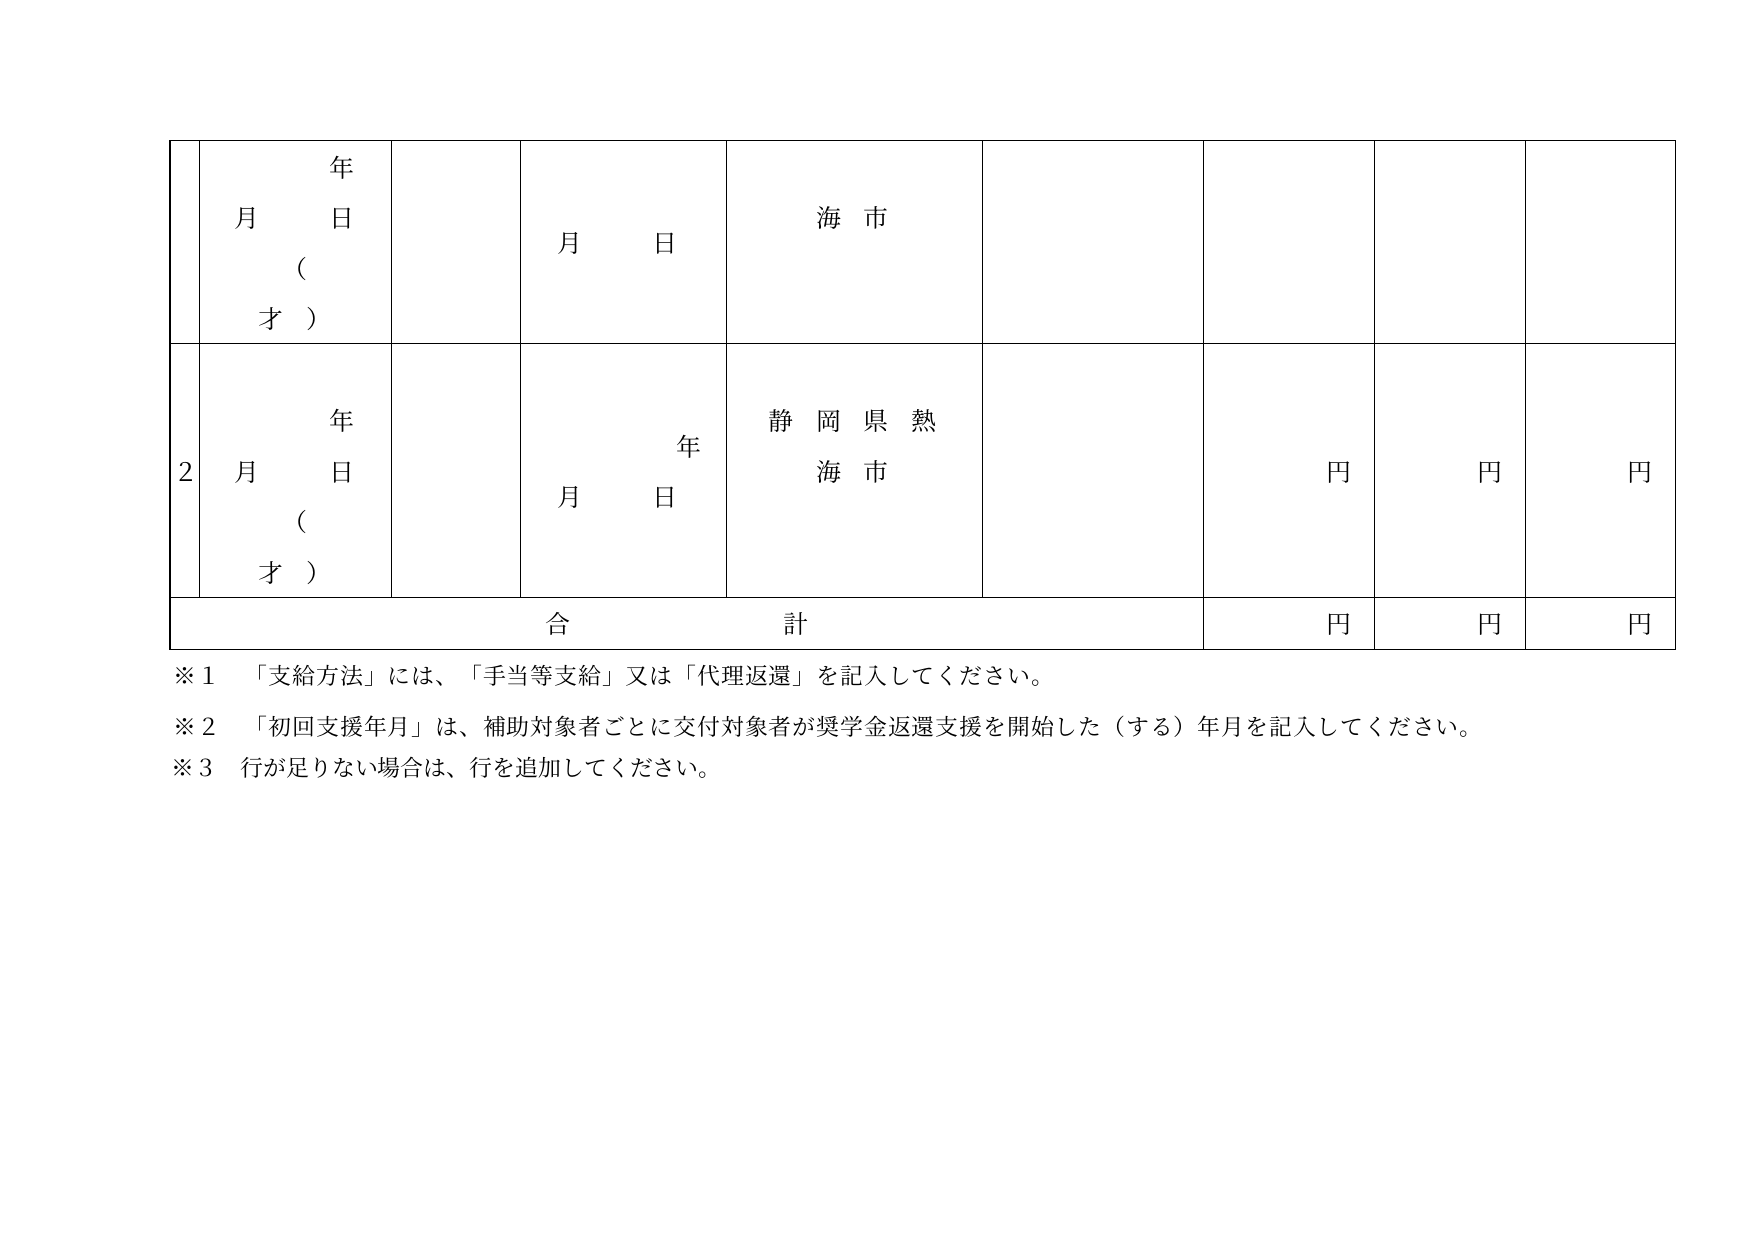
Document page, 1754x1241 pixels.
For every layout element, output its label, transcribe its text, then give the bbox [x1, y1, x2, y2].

table_cell [983, 344, 1203, 597]
table_cell 円 [1204, 598, 1374, 648]
table_cell 円 [1526, 598, 1675, 648]
table_cell 静岡県熱海市 [727, 141, 982, 343]
table_cell １ [171, 141, 199, 343]
table_cell [983, 141, 1203, 343]
table_cell 円 [1375, 344, 1525, 597]
table_cell 円 [1526, 344, 1675, 597]
table_cell 円 [1204, 344, 1374, 597]
table_cell 年 月 日 （ 才） [200, 344, 391, 597]
table_cell 静岡県熱海市 [727, 344, 982, 597]
table_cell 円 [1375, 141, 1525, 343]
table_cell [392, 141, 520, 343]
table_cell 円 [1526, 141, 1675, 343]
table_cell 円 [1204, 141, 1374, 343]
text ※２ 「初回支援年月」は、補助対象者ごとに交付対象者が奨学金返還支援を開始した（する）年月を記入してください。 [126, 700, 1628, 751]
table_cell 年 月 日 （ 才） [200, 141, 391, 343]
table_cell 円 [1375, 598, 1525, 648]
text ※１ 「支給方法」には、「手当等支給」又は「代理返還」を記入してください。 [126, 649, 1628, 700]
table_cell 年 月 日 [521, 141, 726, 343]
table_cell 年 月 日 [521, 344, 726, 597]
table_cell ２ [171, 344, 199, 597]
table_cell 合 計 [171, 598, 1203, 648]
table_cell [392, 344, 520, 597]
text ※３ 行が足りない場合は、行を追加してください。 [126, 751, 1628, 783]
